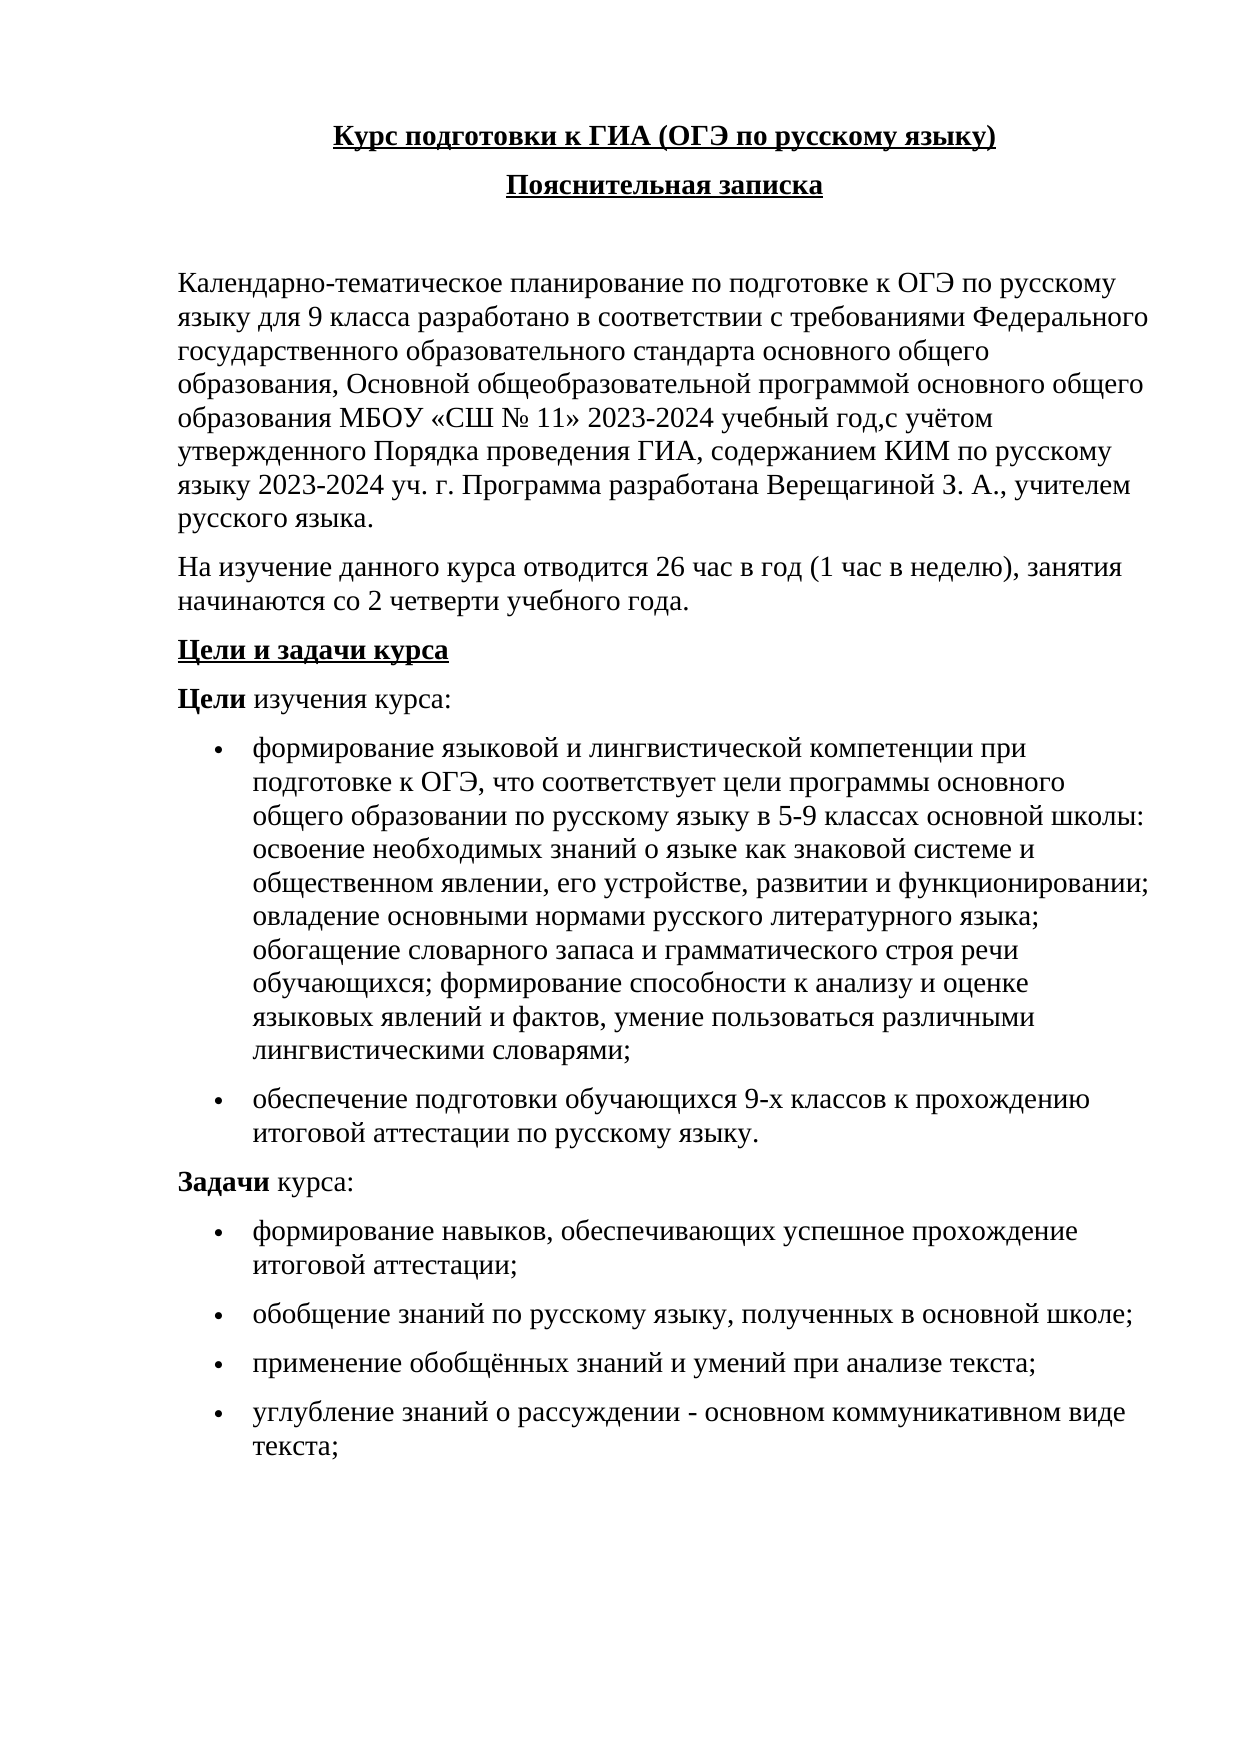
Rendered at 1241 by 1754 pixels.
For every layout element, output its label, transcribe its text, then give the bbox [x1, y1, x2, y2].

text На изучение данного курса отводится 26 час в год (1 час в неделю), занятия начинаются со 2 четверти учебного года. [177, 549, 1152, 617]
list обеспечение подготовки обучающихся 9-х классов к прохождению итоговой аттестации по русскому языку. [215, 1082, 1152, 1149]
text Цели и задачи курса [177, 632, 1152, 666]
list формирование навыков, обеспечивающих успешное прохождение итоговой аттестации; [215, 1213, 1152, 1281]
text Задачи курса: [177, 1164, 1152, 1198]
text Пояснительная записка [177, 167, 1152, 201]
text Курс подготовки к ГИА (ОГЭ по русскому языку) [177, 118, 1152, 152]
list обобщение знаний по русскому языку, полученных в основной школе; [215, 1296, 1152, 1330]
text Календарно-тематическое планирование по подготовке к ОГЭ по русскому языку для 9 класса разработано в соответствии с требованиями Федерального государственного образовательного стандарта основного общего образования, Основной общеобразовательной программой основного общего образования МБОУ «СШ № 11» 2023-2024 учебный год,с учётом утвержденного Порядка проведения ГИА, содержанием КИМ по русскому языку 2023-2024 уч. г. Программа разработана Верещагиной З. А., учителем русского языка. [177, 266, 1152, 534]
text Цели изучения курса: [177, 681, 1152, 715]
list углубление знаний о рассуждении - основном коммуникативном виде текста; [215, 1394, 1152, 1462]
list формирование языковой и лингвистической компетенции при подготовке к ОГЭ, что соответствует цели программы основного общего образовании по русскому языку в 5-9 классах основной школы: освоение необходимых знаний о языке как знаковой системе и общественном явлении, его устройстве, развитии и функционировании; овладение основными нормами русского литературного языка; обогащение словарного запаса и грамматического строя речи обучающихся; формирование способности к анализу и оценке языковых явлений и фактов, умение пользоваться различными лингвистическими словарями; [215, 731, 1152, 1066]
list применение обобщённых знаний и умений при анализе текста; [215, 1345, 1152, 1379]
